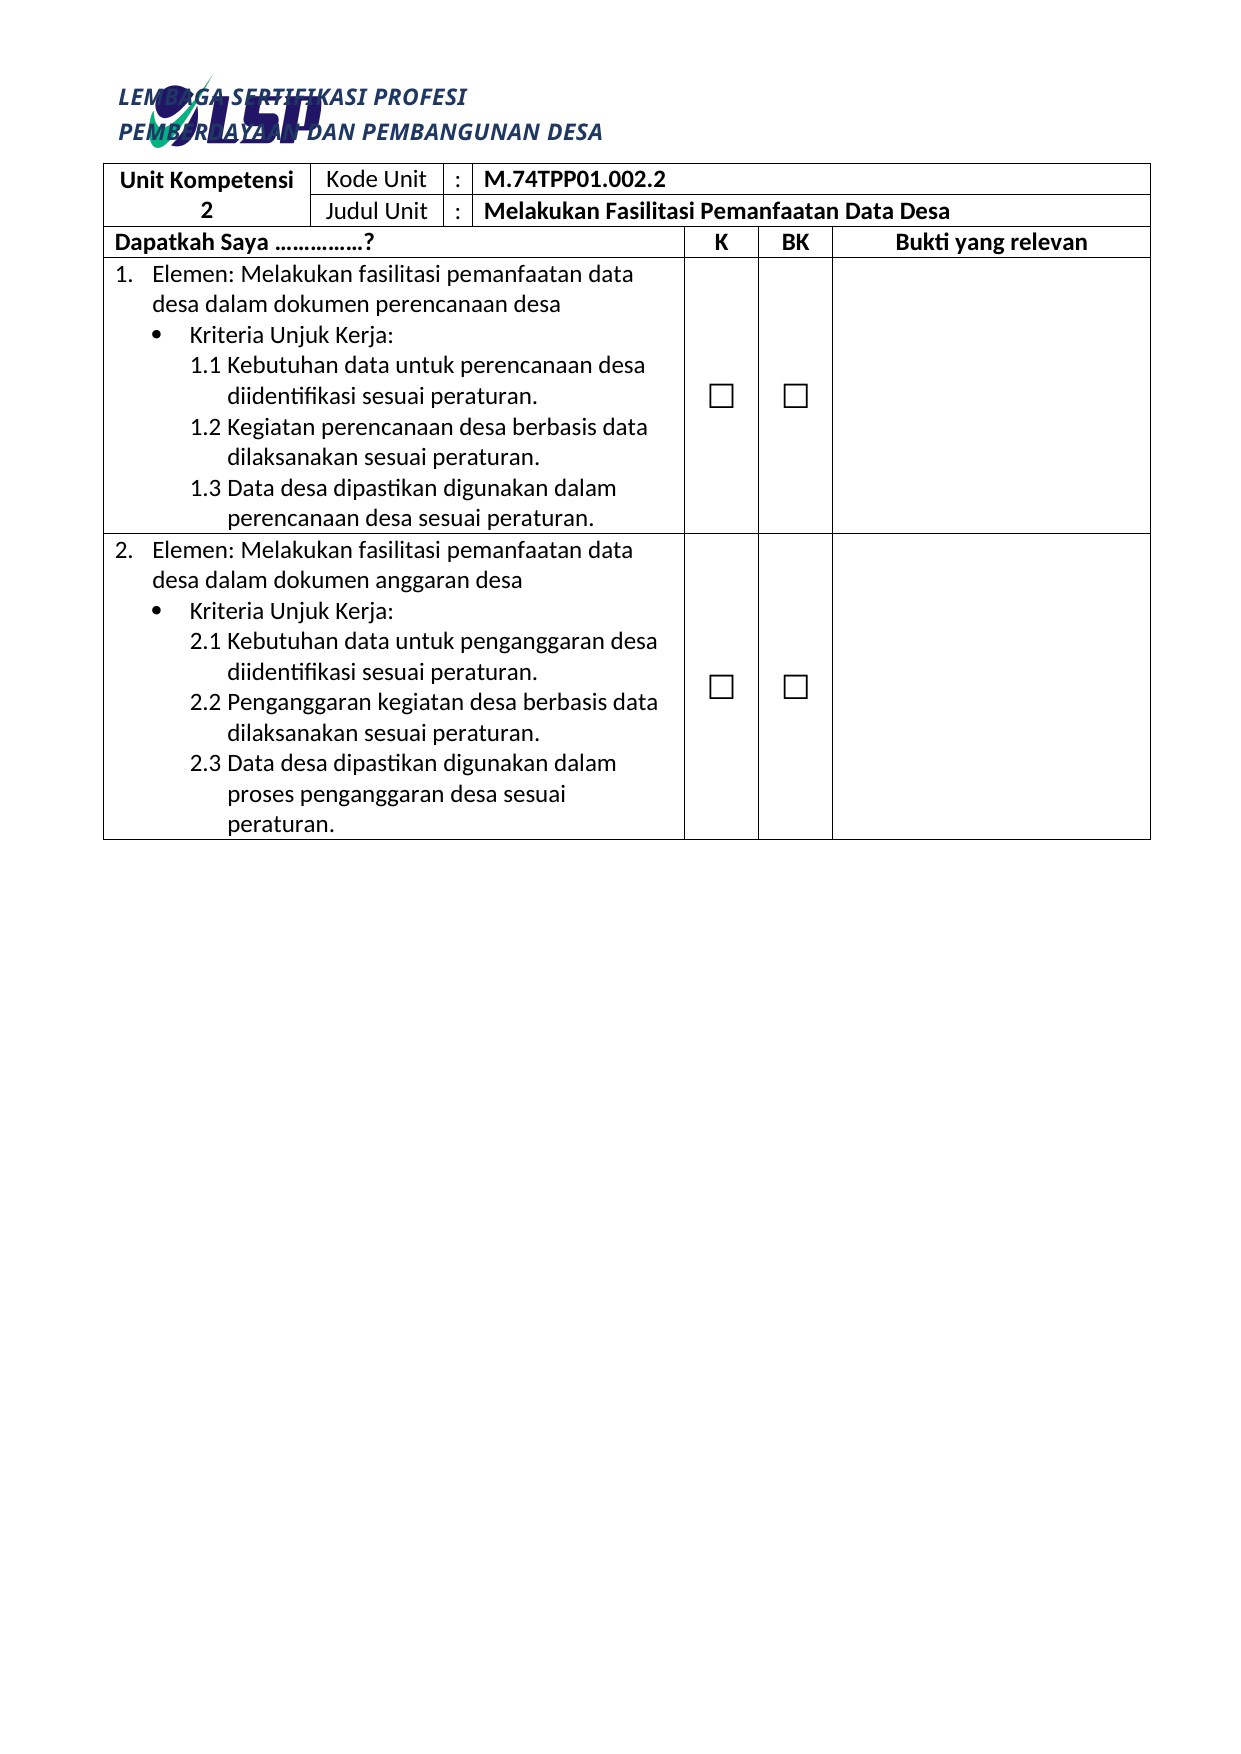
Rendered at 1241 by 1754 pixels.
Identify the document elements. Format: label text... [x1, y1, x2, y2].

table_header : [444, 164, 472, 194]
table_cell Bukti yang relevan [833, 227, 1150, 257]
table_cell Judul Unit [311, 195, 443, 226]
table_cell Melakukan Fasilitasi Pemanfaatan Data Desa [473, 195, 1150, 226]
table_header M.74TPP01.002.2 [473, 164, 1150, 194]
table_cell Dapatkah Saya ……………? [104, 227, 684, 257]
table_cell : [444, 195, 472, 226]
picture [149, 73, 322, 153]
table_cell [833, 534, 1150, 839]
table_cell Elemen: Melakukan fasilitasi pemanfaatan data desa dalam dokumen anggaran desa Kriteria Unjuk Kerja: Kebutuhan data untuk penganggaran desa diidentifikasi sesuai peraturan. Penganggaran kegiatan desa berbasis data dilaksanakan sesuai peraturan. Data desa dipastikan digunakan dalam proses penganggaran desa sesuai peraturan. [104, 534, 684, 839]
table_cell K [685, 227, 758, 257]
table_cell BK [759, 227, 832, 257]
table_header Unit Kompetensi 2 [104, 164, 310, 226]
table_cell Elemen: Melakukan fasilitasi pemanfaatan data desa dalam dokumen perencanaan desa Kriteria Unjuk Kerja: Kebutuhan data untuk perencanaan desa diidentifikasi sesuai peraturan. Kegiatan perencanaan desa berbasis data dilaksanakan sesuai peraturan. Data desa dipastikan digunakan dalam perencanaan desa sesuai peraturan. [104, 258, 684, 533]
table_cell [833, 258, 1150, 533]
table_header Kode Unit [311, 164, 443, 194]
